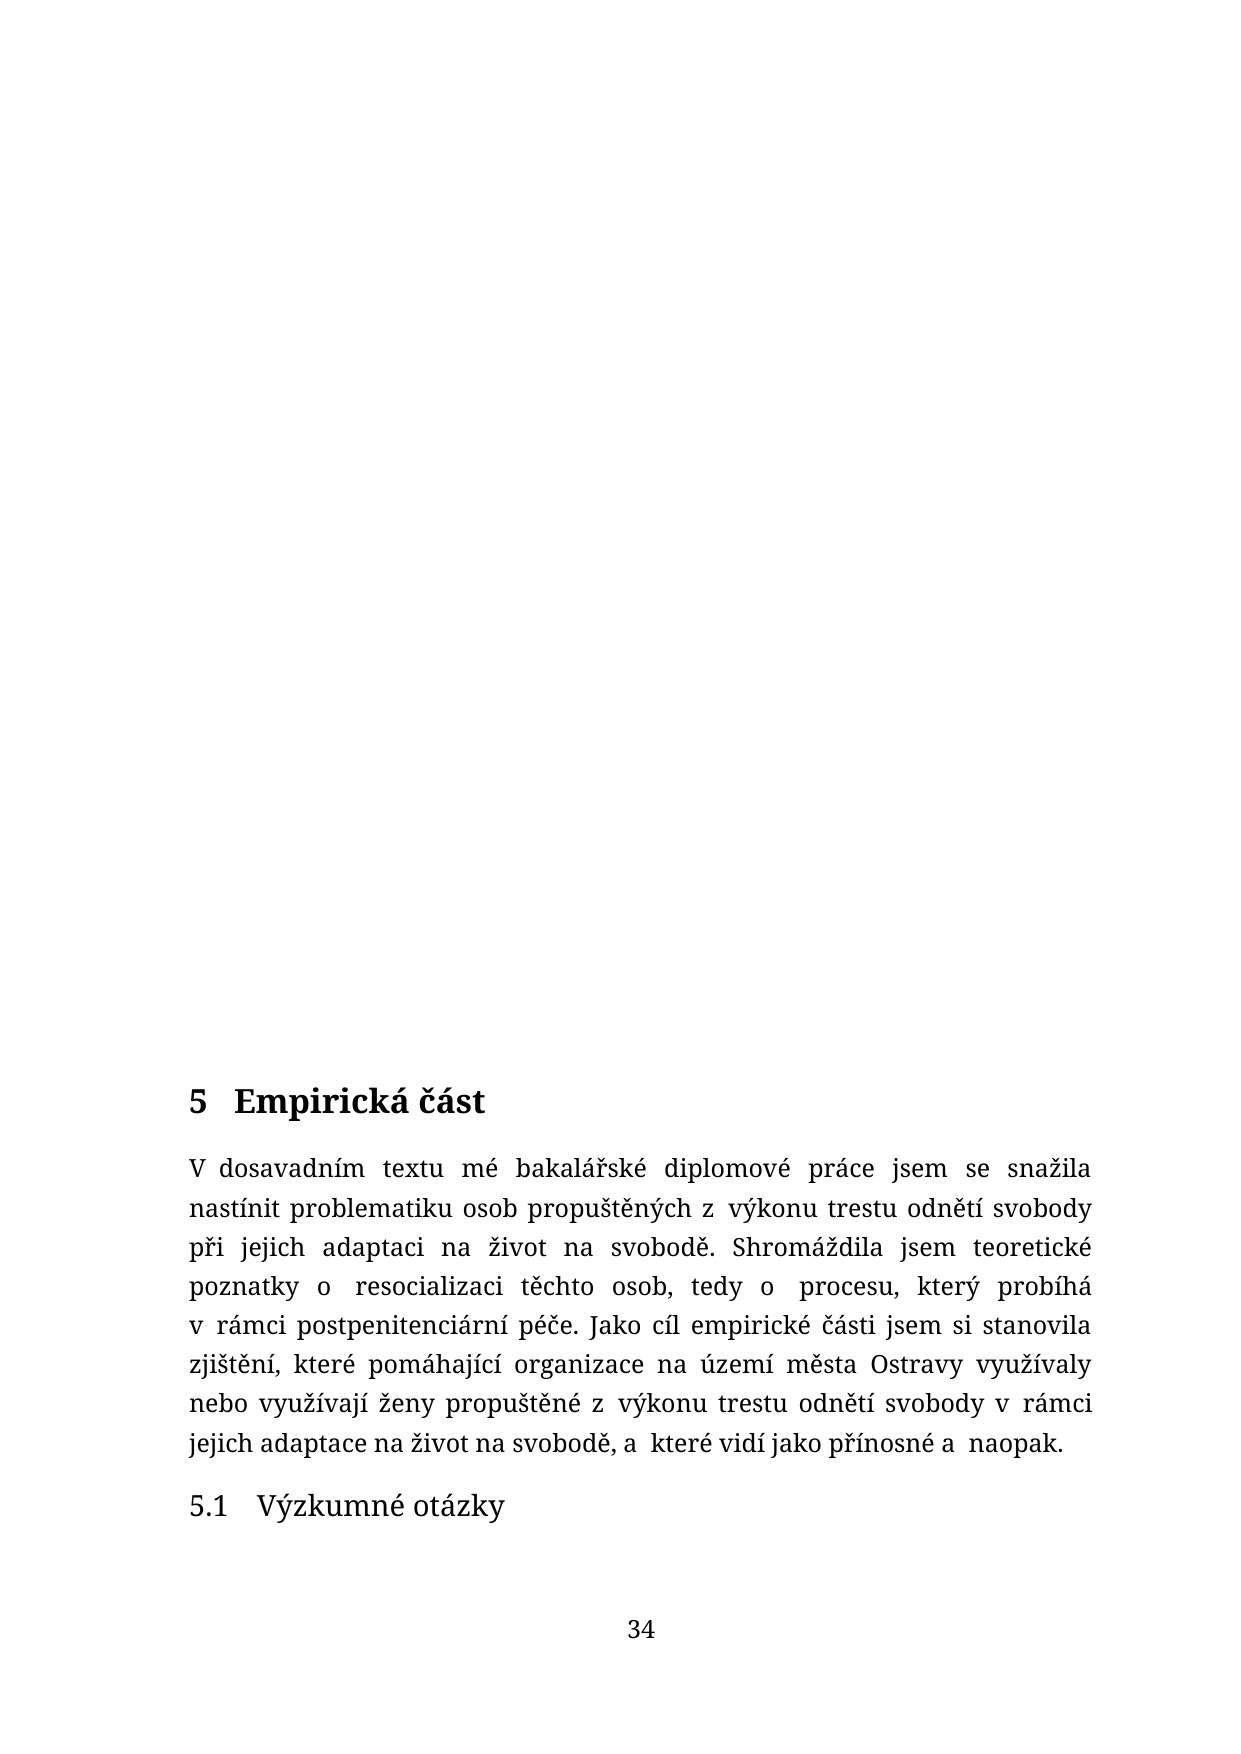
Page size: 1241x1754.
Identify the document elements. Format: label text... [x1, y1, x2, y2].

text V dosavadním textu mé bakalářské diplomové práce jsem se snažila nastínit problematiku osob propuštěných z výkonu trestu odnětí svobody při jejich adaptaci na život na svobodě. Shromáždila jsem teoretické poznatky o resocializaci těchto osob, tedy o procesu, který probíhá v rámci postpenitenciární péče. Jako cíl empirické části jsem si stanovila zjištění, které pomáhající organizace na území města Ostravy využívaly nebo využívají ženy propuštěné z výkonu trestu odnětí svobody v rámci jejich adaptace na život na svobodě, a které vidí jako přínosné a naopak. [189, 1151, 1092, 1459]
subtitle Výzkumné otázky [189, 1485, 1092, 1525]
subtitle Empirická část [189, 1078, 1092, 1123]
